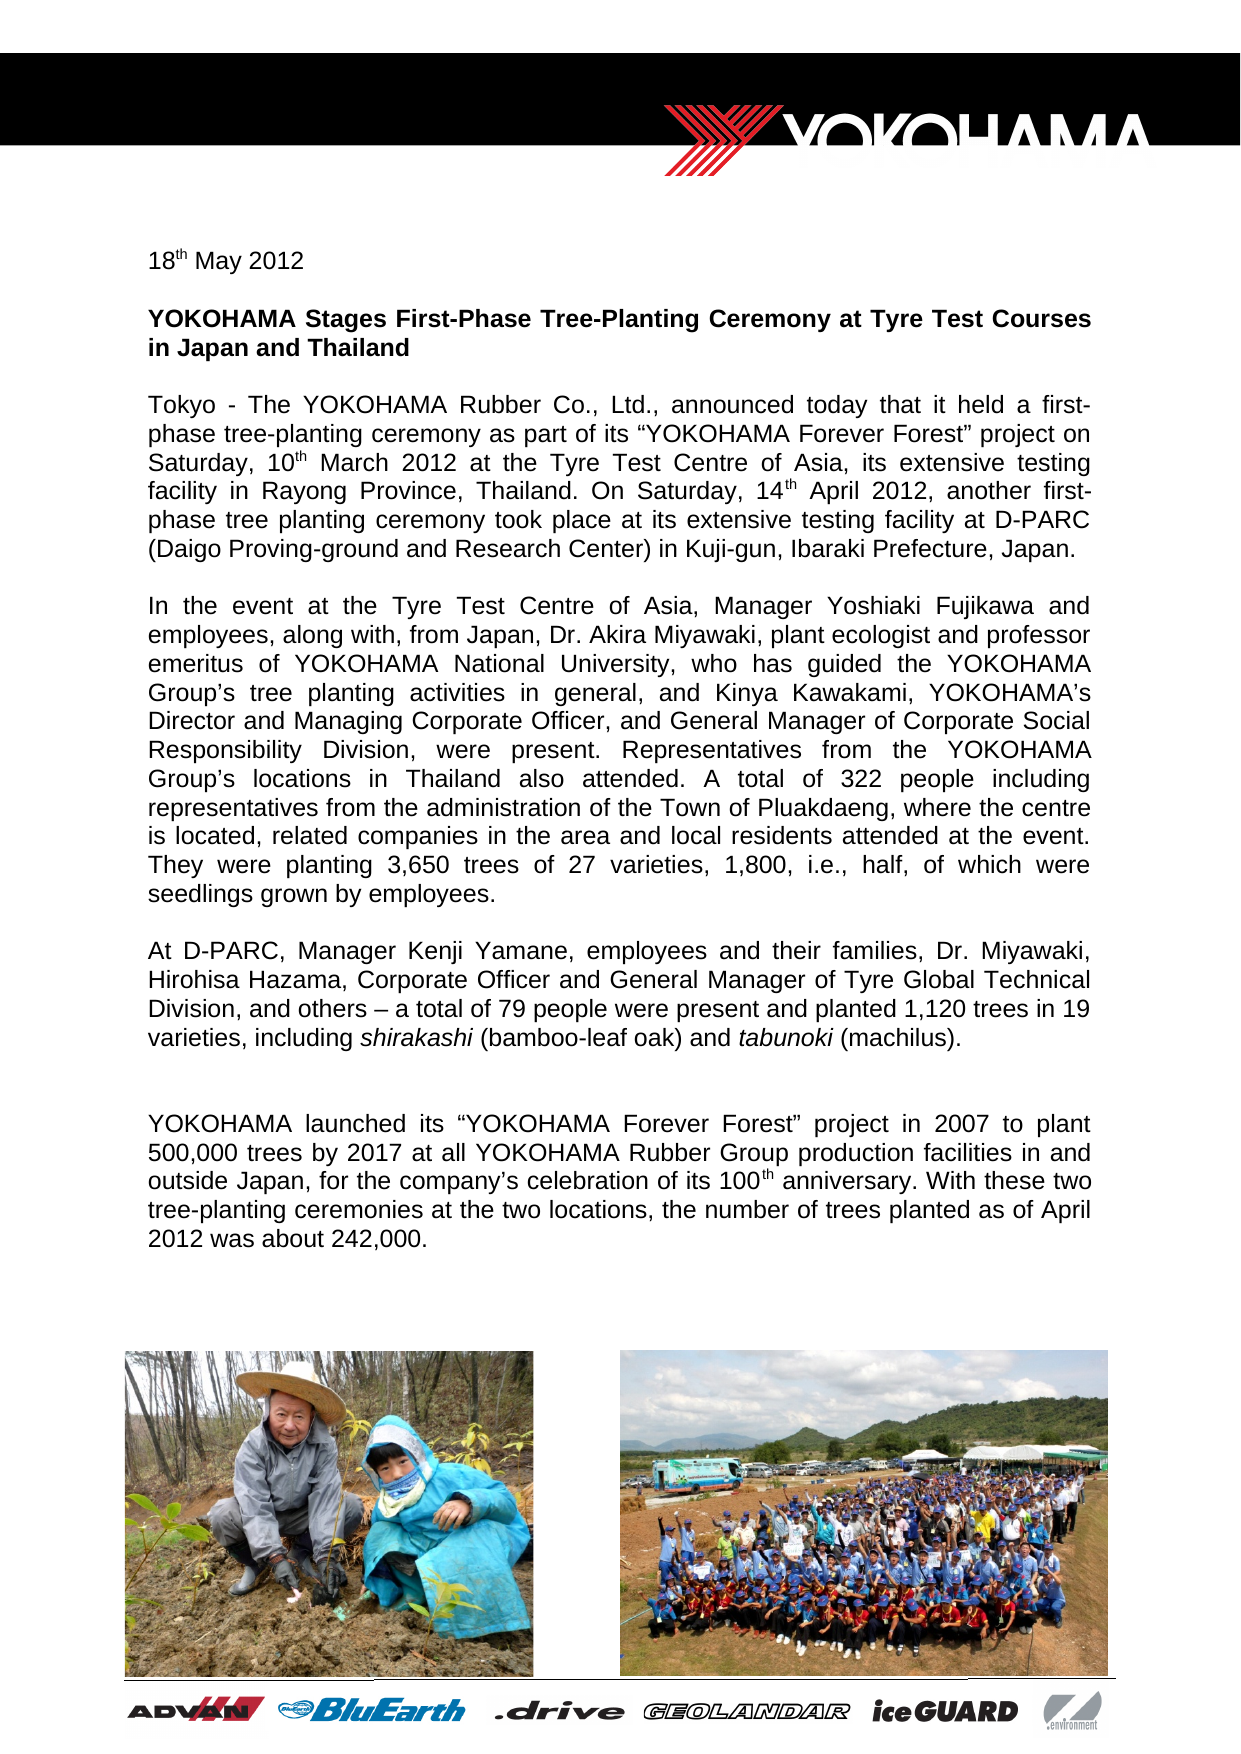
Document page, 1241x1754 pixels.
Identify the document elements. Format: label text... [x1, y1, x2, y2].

text YOKOHAMA Stages First-Phase Tree-Planting Ceremony at Tyre Test Courses in Japan and Thailand [148, 304, 1093, 361]
text Tokyo - The YOKOHAMA Rubber Co., Ltd., announced today that it held a first-phase tree-planting ceremony as part of its “YOKOHAMA Forever Forest” project on Saturday, 10th March 2012 at the Tyre Test Centre of Asia, its extensive testing facility in Rayong Province, Thailand. On Saturday, 14th April 2012, another first-phase tree planting ceremony took place at its extensive testing facility at D-PARC (Daigo Proving-ground and Research Center) in Kuji-gun, Ibaraki Prefecture, Japan. [148, 390, 1093, 562]
picture [643, 1679, 1110, 1738]
picture [574, 39, 1241, 237]
text 18th May 2012 [148, 246, 1093, 275]
picture [486, 1695, 633, 1725]
text In the event at the Tyre Test Centre of Asia, Manager Yoshiaki Fujikawa and employees, along with, from Japan, Dr. Akira Miyawaki, plant ecologist and professor emeritus of YOKOHAMA National University, who has guided the YOKOHAMA Group’s tree planting activities in general, and Kinya Kawakami, YOKOHAMA’s Director and Managing Corporate Officer, and General Manager of Corporate Social Responsibility Division, were present. Representatives from the YOKOHAMA Group’s locations in Thailand also attended. A total of 322 people including representatives from the administration of the Town of Pluakdaeng, where the centre is located, related companies in the area and local residents attended at the event. They were planting 3,650 trees of 27 varieties, 1,800, i.e., half, of which were seedlings grown by employees. [148, 591, 1093, 907]
picture [124, 1351, 534, 1677]
text YOKOHAMA launched its “YOKOHAMA Forever Forest” project in 2007 to plant 500,000 trees by 2017 at all YOKOHAMA Rubber Group production facilities in and outside Japan, for the company’s celebration of its 100th anniversary. With these two tree-planting ceremonies at the two locations, the number of trees planted as of April 2012 was about 242,000. [148, 1109, 1093, 1252]
picture [620, 1350, 1108, 1676]
picture [124, 1681, 479, 1739]
text At D-PARC, Manager Kenji Yamane, employees and their families, Dr. Miyawaki, Hirohisa Hazama, Corporate Officer and General Manager of Tyre Global Technical Division, and others – a total of 79 people were present and planted 1,120 trees in 19 varieties, including shirakashi (bamboo-leaf oak) and tabunoki (machilus). [148, 936, 1093, 1051]
